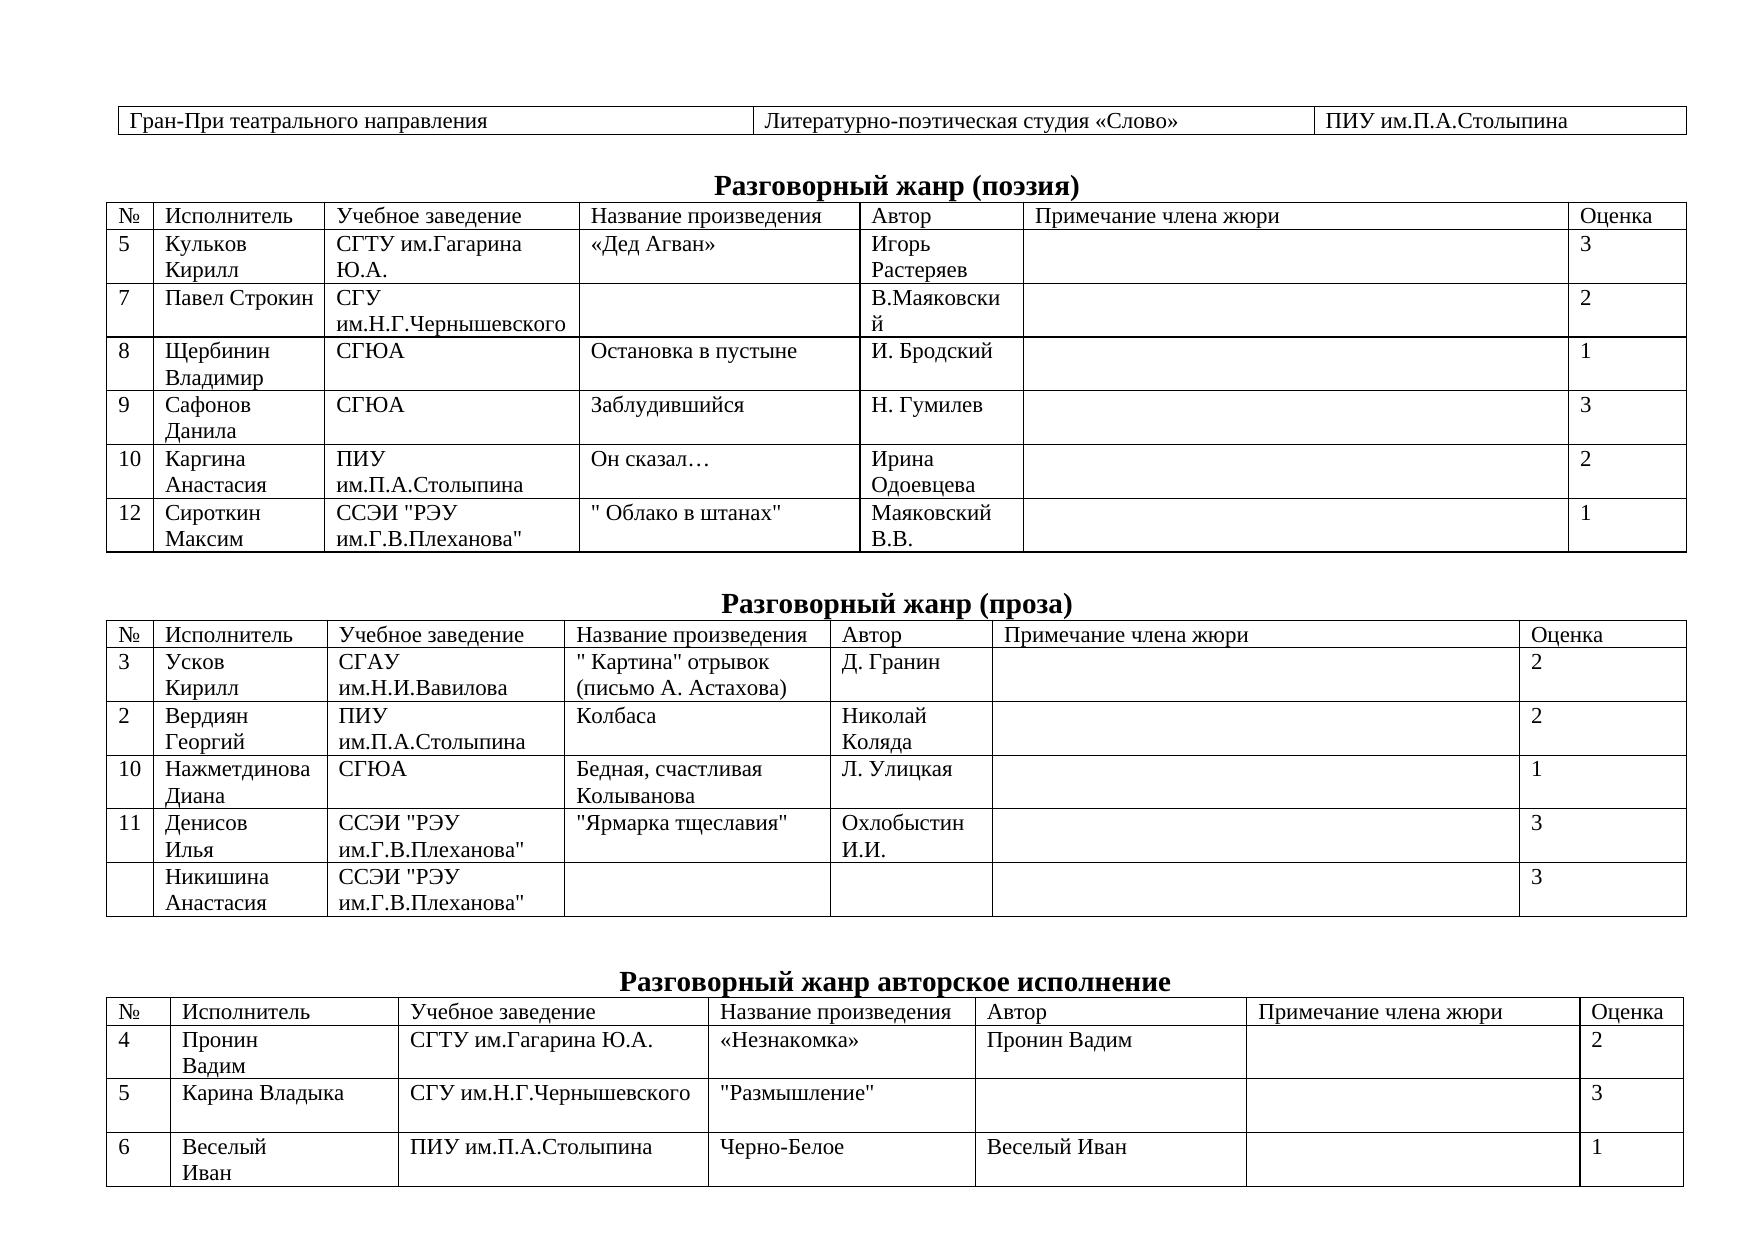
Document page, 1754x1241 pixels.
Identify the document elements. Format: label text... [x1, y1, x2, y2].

table_cell 3 [1520, 809, 1686, 862]
table_cell Разговорный жанр (проза) [107, 553, 1687, 619]
table_cell " Облако в штанах" [580, 499, 859, 551]
table_cell 8 [107, 338, 153, 390]
table_cell СГТУ им.Гагарина Ю.А. [399, 1026, 708, 1078]
table_cell [993, 648, 1519, 701]
table_cell [993, 756, 1519, 808]
table_cell [831, 863, 992, 916]
table_cell Карина Владыка [171, 1079, 398, 1132]
table_cell СГЮА [325, 338, 579, 390]
table_cell Исполнитель [154, 203, 324, 229]
table_cell 4 [107, 1026, 170, 1078]
table_cell [1247, 1079, 1579, 1132]
table_cell 9 [107, 391, 153, 444]
table_cell Веселый Иван [976, 1133, 1246, 1186]
table_cell " Картина" отрывок (письмо А. Астахова) [565, 648, 830, 701]
table_cell Автор [976, 998, 1246, 1024]
table_cell ССЭИ "РЭУ им.Г.В.Плеханова" [328, 863, 564, 916]
table_cell 5 [107, 1079, 170, 1132]
table_cell [1024, 391, 1568, 444]
table_cell 2 [1569, 284, 1686, 336]
table_cell Учебное заведение [399, 998, 708, 1024]
table_cell Остановка в пустыне [580, 338, 859, 390]
table_cell 3 [1569, 391, 1686, 444]
table_cell ПИУ им.П.А.Столыпина [399, 1133, 708, 1186]
table_cell 2 [1520, 702, 1686, 754]
table_cell 1 [1581, 1133, 1683, 1186]
table_cell Д. Гранин [831, 648, 992, 701]
table_cell Пронин Вадим [976, 1026, 1246, 1078]
table_cell Маяковский В.В. [861, 499, 1023, 551]
table_cell Учебное заведение [328, 621, 564, 647]
table_cell [1247, 1133, 1579, 1186]
table_cell 2 [107, 702, 153, 754]
table_cell Исполнитель [171, 998, 398, 1024]
table_cell Каргина Анастасия [154, 445, 324, 498]
table_cell ПИУ им.П.А.Столыпина [328, 702, 564, 754]
table_cell СГУ им.Н.Г.Чернышевского [325, 284, 579, 336]
table_cell Вердиян Георгий [154, 702, 327, 754]
table_cell Автор [831, 621, 992, 647]
table_cell "Ярмарка тщеславия" [565, 809, 830, 862]
table_cell СГТУ им.Гагарина Ю.А. [325, 230, 579, 283]
table_header Разговорный жанр авторское исполнение [107, 964, 1683, 997]
table_cell В.Маяковский [861, 284, 1023, 336]
table_cell 11 [107, 809, 153, 862]
table_cell Название произведения [580, 203, 859, 229]
table_cell Разговорный жанр (поэзия) [107, 134, 1687, 202]
table_cell 3 [1569, 230, 1686, 283]
table_cell Нажметдинова Диана [154, 756, 327, 808]
table_cell ССЭИ "РЭУ им.Г.В.Плеханова" [325, 499, 579, 551]
table_cell Учебное заведение [325, 203, 579, 229]
table_cell [1247, 1026, 1579, 1078]
table_cell 6 [107, 1133, 170, 1186]
table_cell 1 [1569, 338, 1686, 390]
table_cell Оценка [1569, 203, 1686, 229]
table_cell Денисов Илья [154, 809, 327, 862]
table_cell 12 [107, 499, 153, 551]
table_cell 3 [1581, 1079, 1683, 1132]
table_cell Веселый Иван [171, 1133, 398, 1186]
table_cell Щербинин Владимир [154, 338, 324, 390]
table_cell Ирина Одоевцева [861, 445, 1023, 498]
table_cell Пронин Вадим [171, 1026, 398, 1078]
table_cell 1 [1520, 756, 1686, 808]
table_cell [993, 702, 1519, 754]
table_cell Примечание члена жюри [1247, 998, 1579, 1024]
table_cell Название произведения [709, 998, 975, 1024]
table_cell 10 [107, 756, 153, 808]
table_cell ССЭИ "РЭУ им.Г.В.Плеханова" [328, 809, 564, 862]
table_cell [565, 863, 830, 916]
table_cell 3 [107, 648, 153, 701]
table_cell Заблудившийся [580, 391, 859, 444]
table_header Гран-При театрального направления [119, 107, 753, 133]
table_cell Л. Улицкая [831, 756, 992, 808]
table_cell Оценка [1520, 621, 1686, 647]
table_header ПИУ им.П.А.Столыпина [1315, 107, 1686, 133]
table_cell СГУ им.Н.Г.Чернышевского [399, 1079, 708, 1132]
table_cell И. Бродский [861, 338, 1023, 390]
table_header Литературно-поэтическая студия «Слово» [754, 107, 1314, 133]
table_cell Примечание члена жюри [993, 621, 1519, 647]
table_cell [107, 863, 153, 916]
table_cell [1024, 230, 1568, 283]
table_cell [1024, 284, 1568, 336]
table_cell СГЮА [328, 756, 564, 808]
table_cell Охлобыстин И.И. [831, 809, 992, 862]
table_cell 2 [1581, 1026, 1683, 1078]
table_cell Сироткин Максим [154, 499, 324, 551]
table_cell Игорь Растеряев [861, 230, 1023, 283]
table_cell Усков Кирилл [154, 648, 327, 701]
table_cell «Незнакомка» [709, 1026, 975, 1078]
table_cell «Дед Агван» [580, 230, 859, 283]
table_cell Колбаса [565, 702, 830, 754]
table_cell № [107, 998, 170, 1024]
table_cell СГЮА [325, 391, 579, 444]
table_cell [580, 284, 859, 336]
table_cell 5 [107, 230, 153, 283]
table_cell Бедная, счастливая Колыванова [565, 756, 830, 808]
table_cell СГАУ им.Н.И.Вавилова [328, 648, 564, 701]
table_cell Кульков Кирилл [154, 230, 324, 283]
table_cell Николай Коляда [831, 702, 992, 754]
table_cell Сафонов Данила [154, 391, 324, 444]
table_cell Н. Гумилев [861, 391, 1023, 444]
table_cell Никишина Анастасия [154, 863, 327, 916]
table_cell № [107, 203, 153, 229]
table_cell [976, 1079, 1246, 1132]
table_cell "Размышление" [709, 1079, 975, 1132]
table_cell [1024, 445, 1568, 498]
table_cell [1024, 499, 1568, 551]
table_cell Черно-Белое [709, 1133, 975, 1186]
table_cell 1 [1569, 499, 1686, 551]
table_cell [1024, 338, 1568, 390]
table_cell Павел Строкин [154, 284, 324, 336]
table_cell 10 [107, 445, 153, 498]
table_cell 7 [107, 284, 153, 336]
table_cell Он сказал… [580, 445, 859, 498]
table_cell [993, 809, 1519, 862]
table_cell Название произведения [565, 621, 830, 647]
table_cell [993, 863, 1519, 916]
table_cell № [107, 621, 153, 647]
table_cell Примечание члена жюри [1024, 203, 1568, 229]
table_cell Автор [861, 203, 1023, 229]
table_cell 2 [1569, 445, 1686, 498]
table_cell ПИУ им.П.А.Столыпина [325, 445, 579, 498]
table_cell Исполнитель [154, 621, 327, 647]
table_cell 3 [1520, 863, 1686, 916]
table_cell Оценка [1581, 998, 1683, 1024]
table_cell 2 [1520, 648, 1686, 701]
